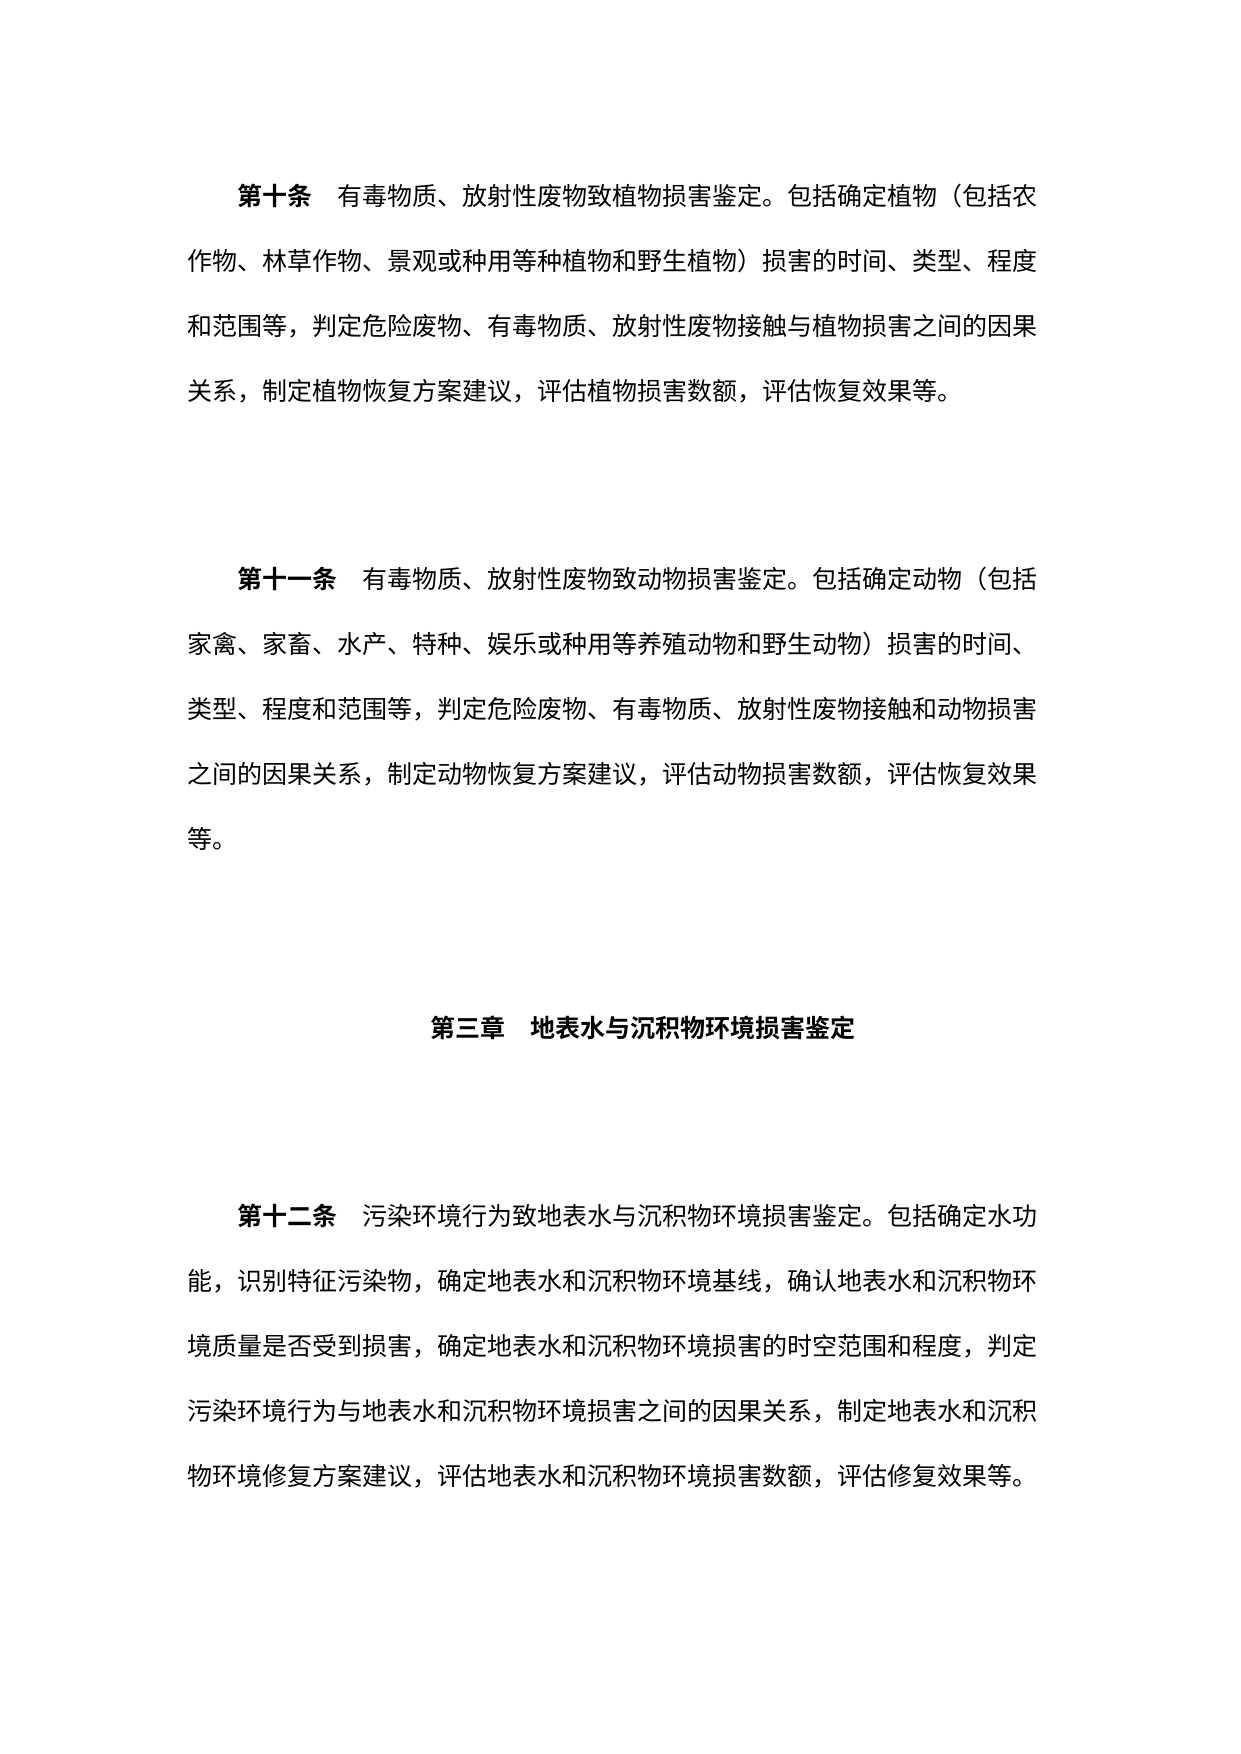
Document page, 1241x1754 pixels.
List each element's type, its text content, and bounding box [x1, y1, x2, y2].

text 第十一条 有毒物质、放射性废物致动物损害鉴定。包括确定动物（包括家禽、家畜、水产、特种、娱乐或种用等养殖动物和野生动物）损害的时间、类型、程度和范围等，判定危险废物、有毒物质、放射性废物接触和动物损害之间的因果关系，制定动物恢复方案建议，评估动物损害数额，评估恢复效果等。 [187, 545, 1053, 870]
text 第三章 地表水与沉积物环境损害鉴定 [187, 994, 1053, 1059]
text 第十条 有毒物质、放射性废物致植物损害鉴定。包括确定植物（包括农作物、林草作物、景观或种用等种植物和野生植物）损害的时间、类型、程度和范围等，判定危险废物、有毒物质、放射性废物接触与植物损害之间的因果关系，制定植物恢复方案建议，评估植物损害数额，评估恢复效果等。 [187, 162, 1053, 422]
text 第十二条 污染环境行为致地表水与沉积物环境损害鉴定。包括确定水功能，识别特征污染物，确定地表水和沉积物环境基线，确认地表水和沉积物环境质量是否受到损害，确定地表水和沉积物环境损害的时空范围和程度，判定污染环境行为与地表水和沉积物环境损害之间的因果关系，制定地表水和沉积物环境修复方案建议，评估地表水和沉积物环境损害数额，评估修复效果等。 [187, 1182, 1053, 1507]
